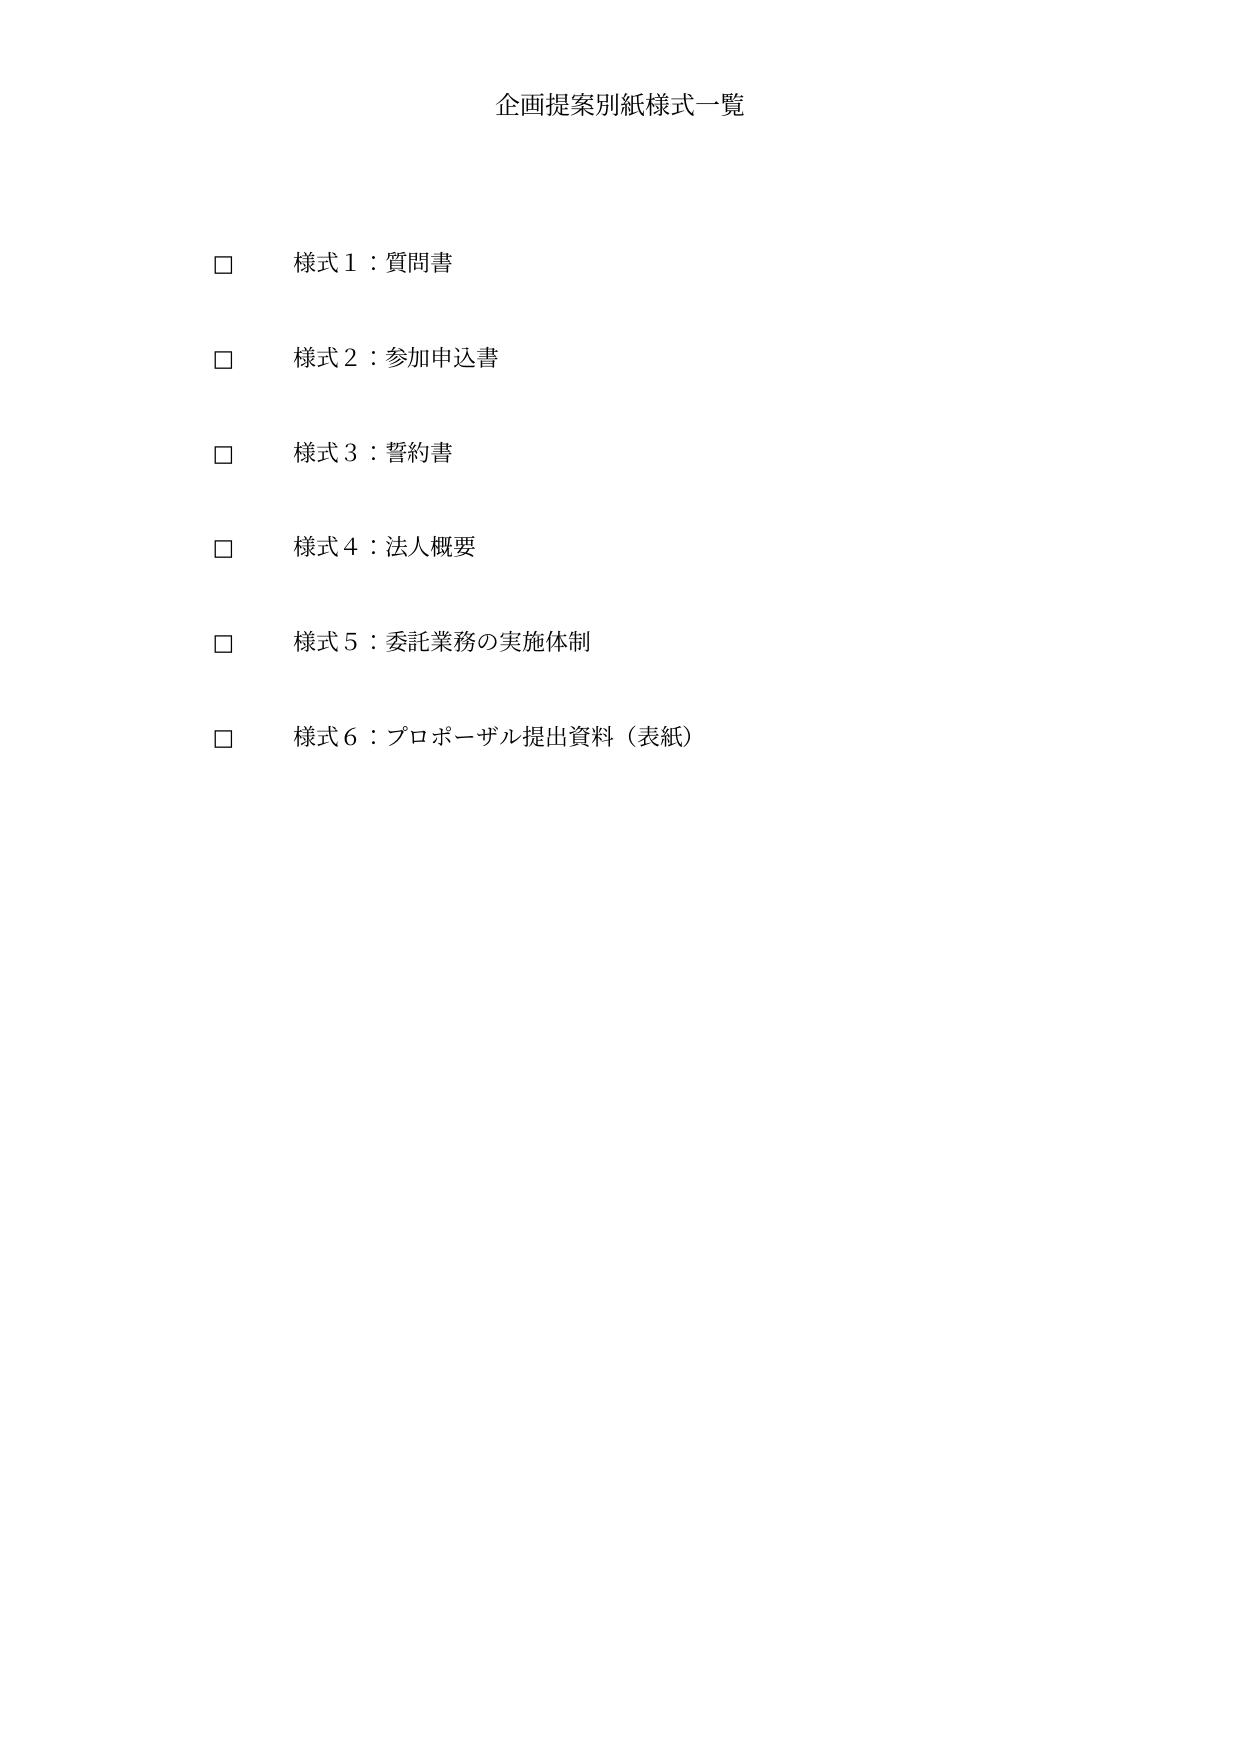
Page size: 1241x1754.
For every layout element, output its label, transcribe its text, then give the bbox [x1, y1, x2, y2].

list 様式６：プロポーザル提出資料（表紙） [206, 704, 1122, 767]
list 様式１：質問書 [206, 230, 1122, 293]
list 様式５：委託業務の実施体制 [206, 609, 1122, 672]
list 様式３：誓約書 [206, 420, 1122, 483]
text 企画提案別紙様式一覧 [118, 72, 1122, 136]
list 様式４：法人概要 [206, 514, 1122, 577]
list 様式２：参加申込書 [206, 325, 1122, 388]
